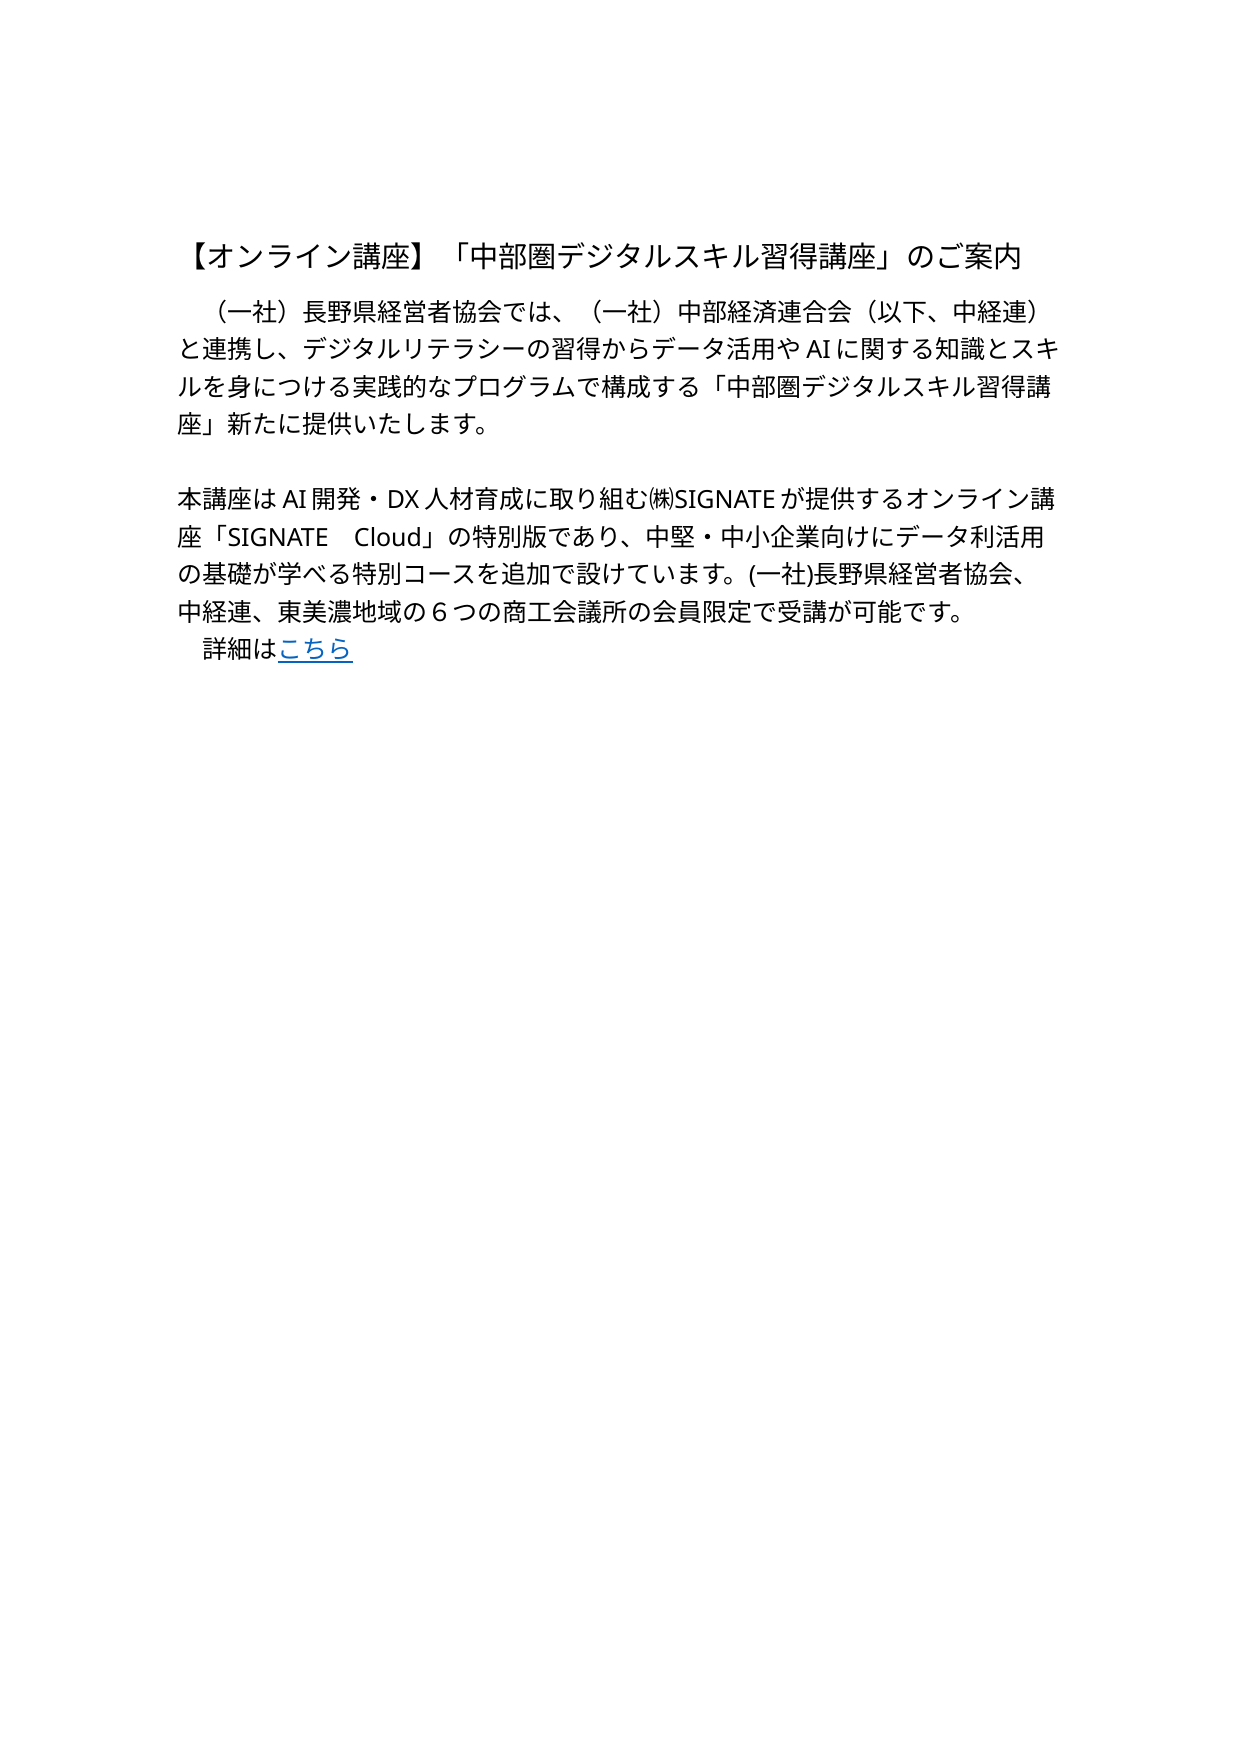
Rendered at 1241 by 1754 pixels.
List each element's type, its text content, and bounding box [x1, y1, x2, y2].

text 詳細はこちら [177, 629, 1063, 667]
text 【オンライン講座】「中部圏デジタルスキル習得講座」のご案内 [177, 217, 1063, 292]
text （一社）長野県経営者協会では、（一社）中部経済連合会（以下、中経連）と連携し、デジタルリテラシーの習得からデータ活用やAIに関する知識とスキルを身につける実践的なプログラムで構成する「中部圏デジタルスキル習得講座」新たに提供いたします。 [177, 292, 1063, 442]
text 本講座はAI開発・DX人材育成に取り組む㈱SIGNATEが提供するオンライン講座「SIGNATE Cloud」の特別版であり、中堅・中小企業向けにデータ利活用の基礎が学べる特別コースを追加で設けています。(一社)長野県経営者協会、中経連、東美濃地域の６つの商工会議所の会員限定で受講が可能です。 [177, 479, 1063, 629]
